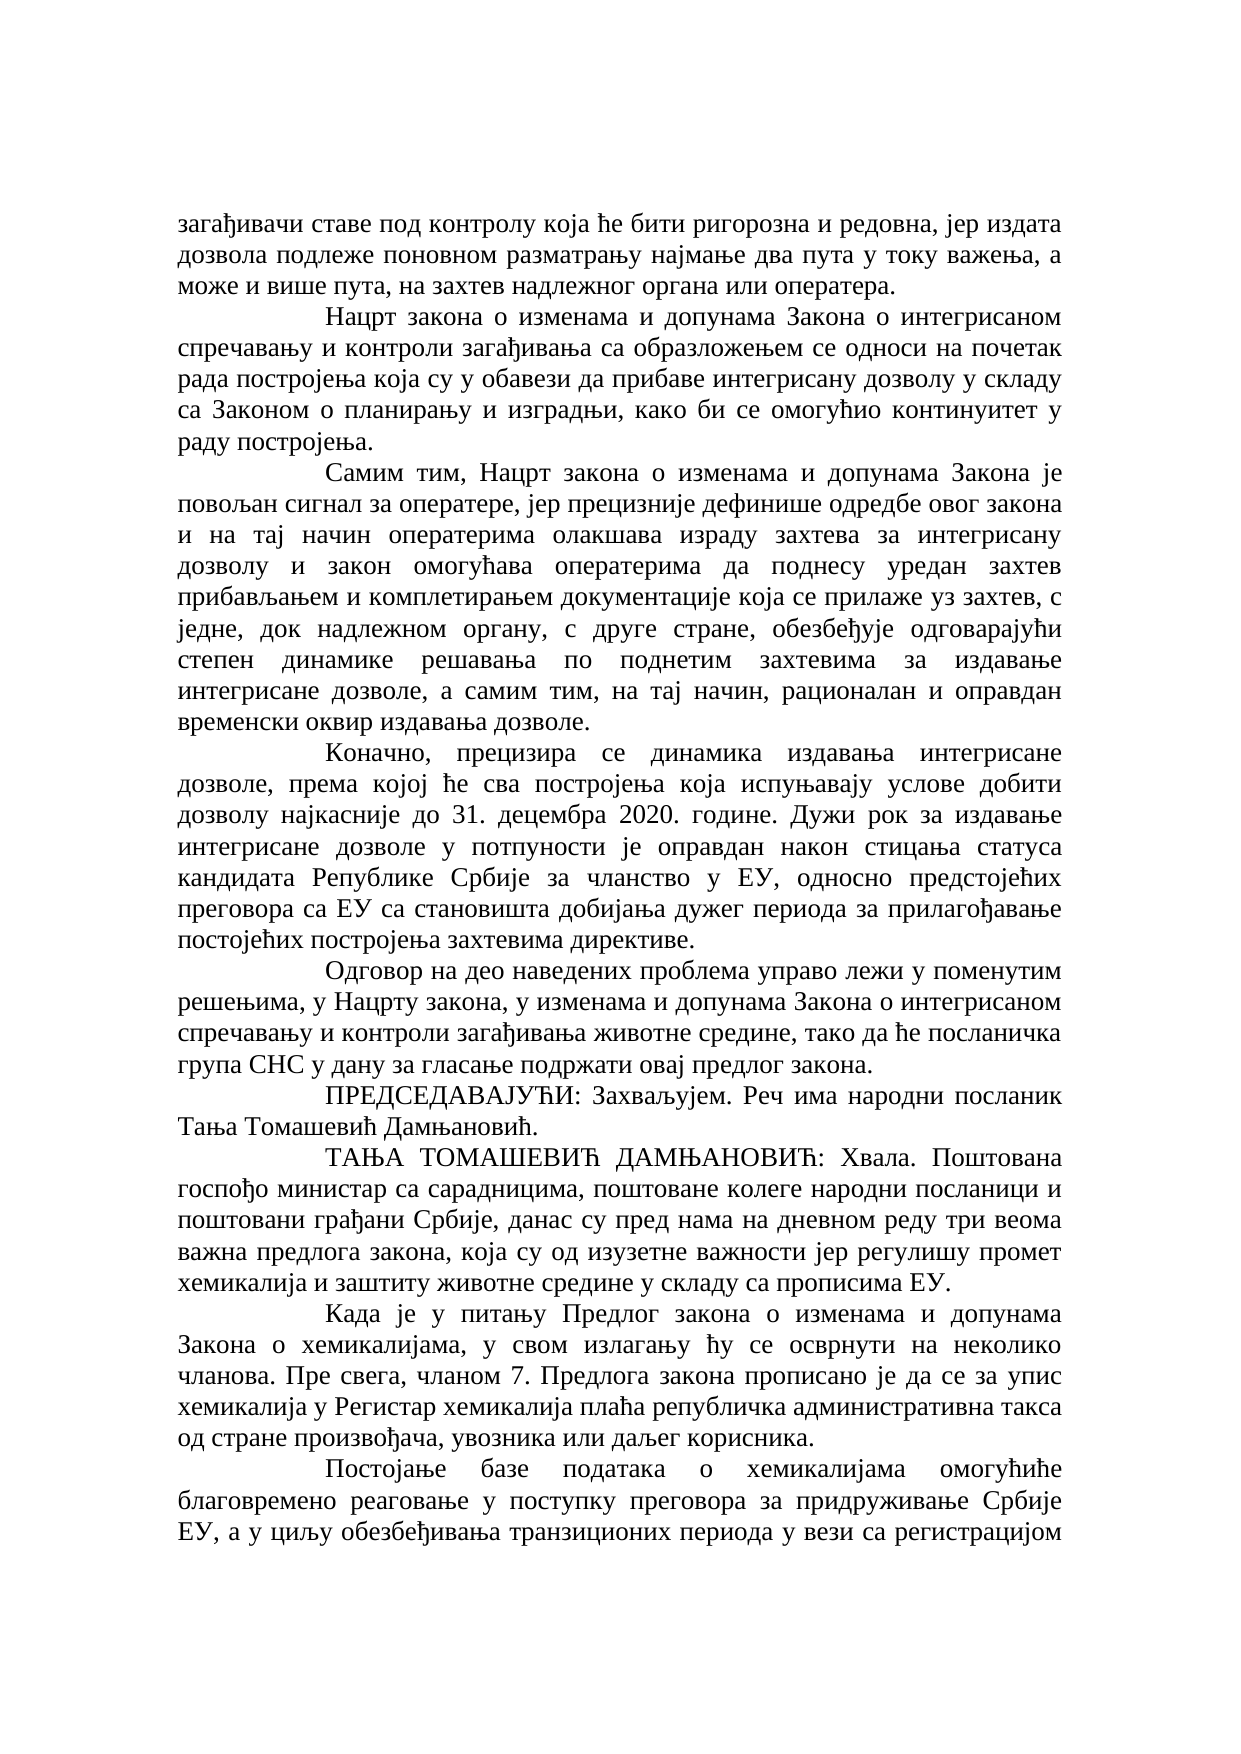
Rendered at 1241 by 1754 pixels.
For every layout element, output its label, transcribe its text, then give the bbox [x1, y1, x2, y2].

text Самим тим, Нацрт закона о изменама и допунама Закона је повољан сигнал за оператере, јер прецизније дефинише одредбе овог закона и на тај начин оператерима олакшава израду захтева за интегрисану дозволу и закон омогућава оператерима да поднесу уредан захтев прибављањем и комплетирањем документације која се прилаже уз захтев, с једне, док надлежном органу, с друге стране, обезбеђује одговарајући степен динамике решавања по поднетим захтевима за издавање интегрисане дозволе, а самим тим, на тај начин, рационалан и оправдан временски оквир издавања дозволе. [177, 456, 1063, 736]
text ПРЕДСЕДАВАЈУЋИ: Захваљујем. Реч има народни посланик Тања Томашевић Дамњановић. [177, 1079, 1063, 1141]
text Нацрт закона о изменама и допунама Закона о интегрисаном спречавању и контроли загађивања са образложењем се односи на почетак рада постројења која су у обавези да прибаве интегрисану дозволу у складу са Законом о планирању и изградњи, како би се омогућио континуитет у раду постројења. [177, 300, 1063, 456]
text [177, 1453, 1063, 1546]
text Када је у питању Предлог закона о изменама и допунама Закона о хемикалијама, у свом излагању ћу се осврнути на неколико чланова. Пре свега, чланом 7. Предлога закона прописано је да се за упис хемикалија у Регистар хемикалија плаћа републичка административна такса од стране произвођача, увозника или даљег корисника. [177, 1297, 1063, 1453]
text Одговор на део наведених проблема управо лежи у поменутим решењима, у Нацрту закона, у изменама и допунама Закона о интегрисаном спречавању и контроли загађивања животне средине, тако да ће посланичка група СНС у дану за гласање подржати овај предлог закона. [177, 954, 1063, 1079]
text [177, 207, 1063, 300]
text Коначно, прецизира се динамика издавања интегрисане дозволе, према којој ће сва постројења која испуњавају услове добити дозволу најкасније до 31. децембра 2020. године. Дужи рок за издавање интегрисане дозволе у потпуности је оправдан након стицања статуса кандидата Републике Србије за чланство у ЕУ, односно предстојећих преговора са ЕУ са становишта добијања дужег периода за прилагођавање постојећих постројења захтевима директиве. [177, 736, 1063, 954]
text ТАЊА ТОМАШЕВИЋ ДАМЊАНОВИЋ: Хвала. Поштована госпођо министар са сарадницима, поштоване колеге народни посланици и поштовани грађани Србије, данас су пред нама на дневном реду три веома важна предлога закона, која су од изузетне важности јер регулишу промет хемикалија и заштиту животне средине у складу са прописима ЕУ. [177, 1141, 1063, 1297]
